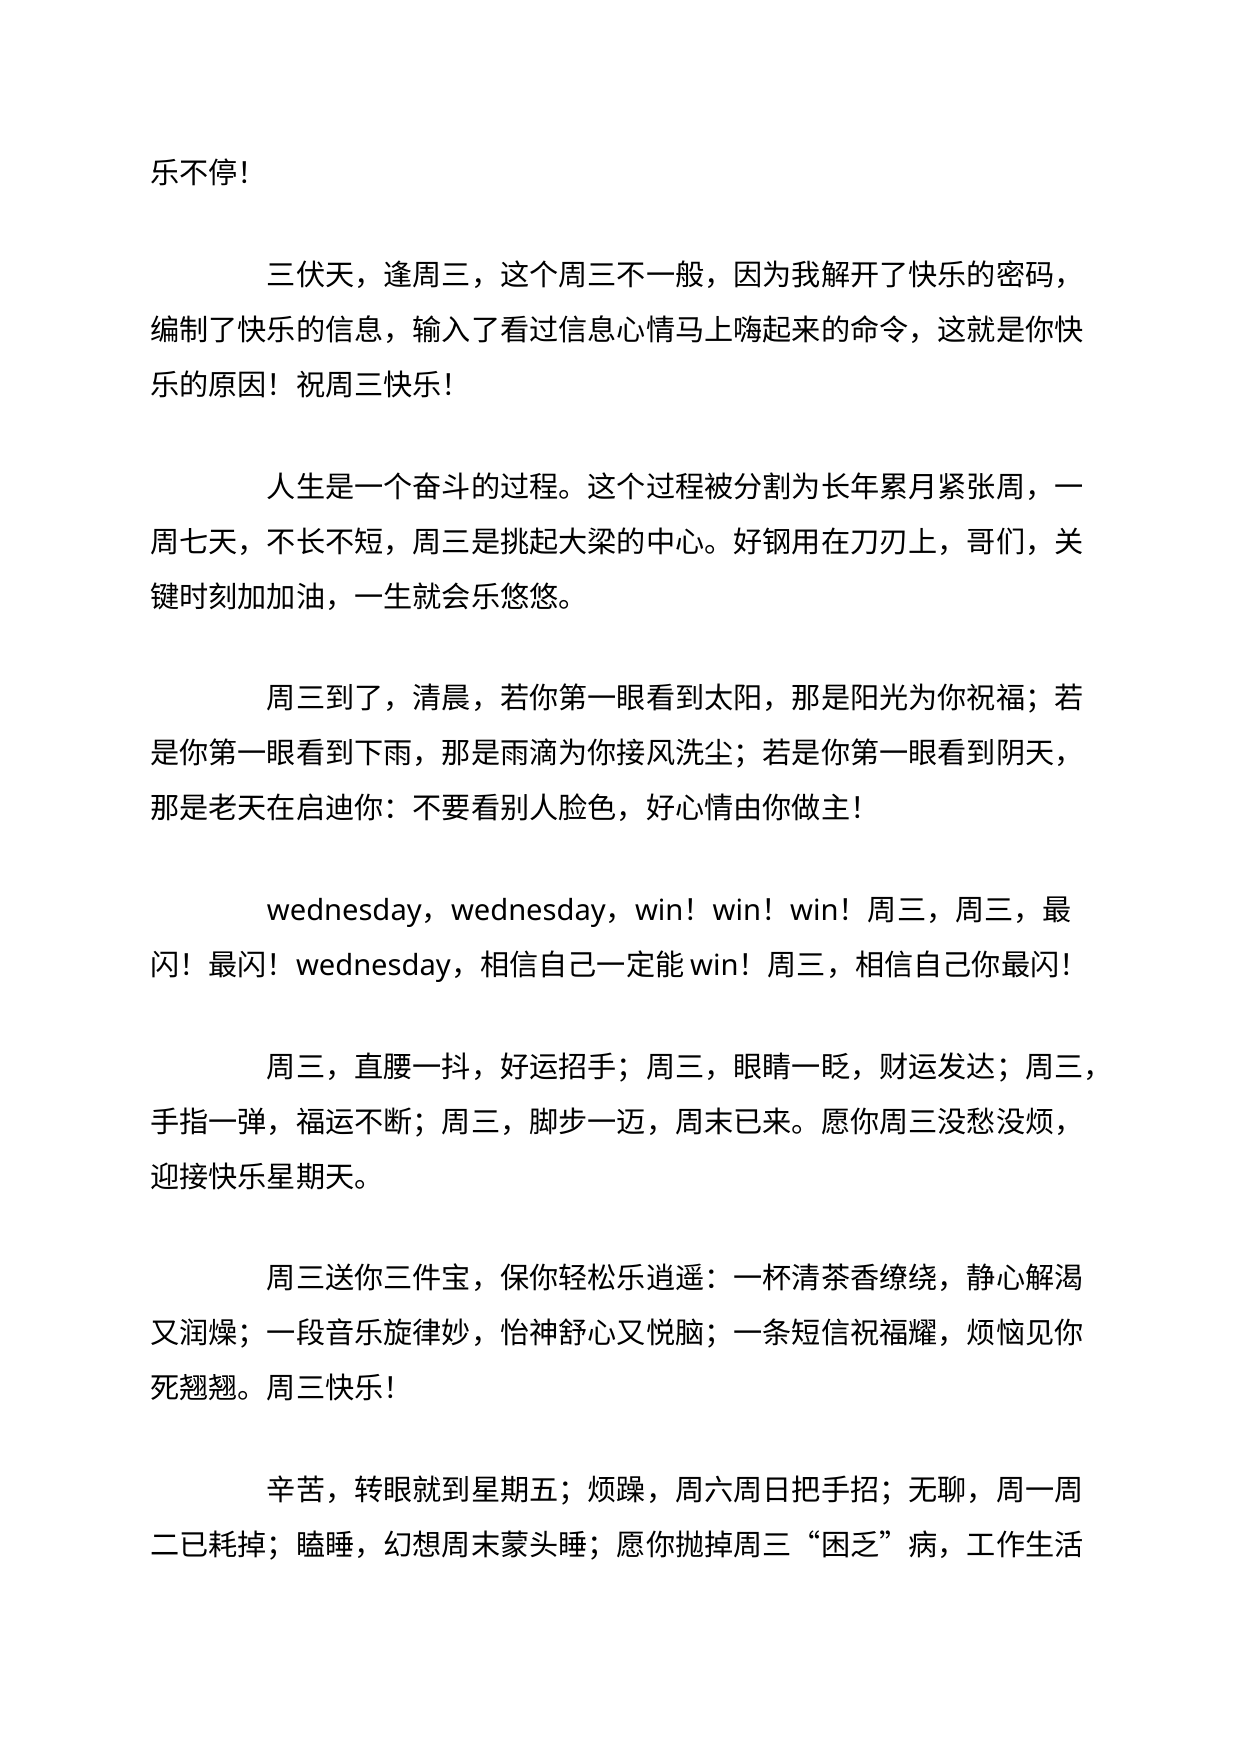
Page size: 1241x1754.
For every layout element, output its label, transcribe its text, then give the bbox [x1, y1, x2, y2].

text 周三到了，清晨，若你第一眼看到太阳，那是阳光为你祝福；若是你第一眼看到下雨，那是雨滴为你接风洗尘；若是你第一眼看到阴天，那是老天在启迪你：不要看别人脸色，好心情由你做主！ [150, 675, 1090, 827]
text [150, 1467, 1090, 1564]
text 三伏天，逢周三，这个周三不一般，因为我解开了快乐的密码，编制了快乐的信息，输入了看过信息心情马上嗨起来的命令，这就是你快乐的原因！祝周三快乐！ [150, 252, 1090, 404]
text wednesday，wednesday，win！win！win！周三，周三，最闪！最闪！wednesday，相信自己一定能win！周三，相信自己你最闪！ [150, 886, 1090, 984]
text 周三，直腰一抖，好运招手；周三，眼睛一眨，财运发达；周三，手指一弹，福运不断；周三，脚步一迈，周末已来。愿你周三没愁没烦，迎接快乐星期天。 [150, 1043, 1090, 1196]
text 周三送你三件宝，保你轻松乐逍遥：一杯清茶香缭绕，静心解渴又润燥；一段音乐旋律妙，怡神舒心又悦脑；一条短信祝福耀，烦恼见你死翘翘。周三快乐！ [150, 1255, 1090, 1407]
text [150, 150, 1090, 192]
text 人生是一个奋斗的过程。这个过程被分割为长年累月紧张周，一周七天，不长不短，周三是挑起大梁的中心。好钢用在刀刃上，哥们，关键时刻加加油，一生就会乐悠悠。 [150, 463, 1090, 615]
